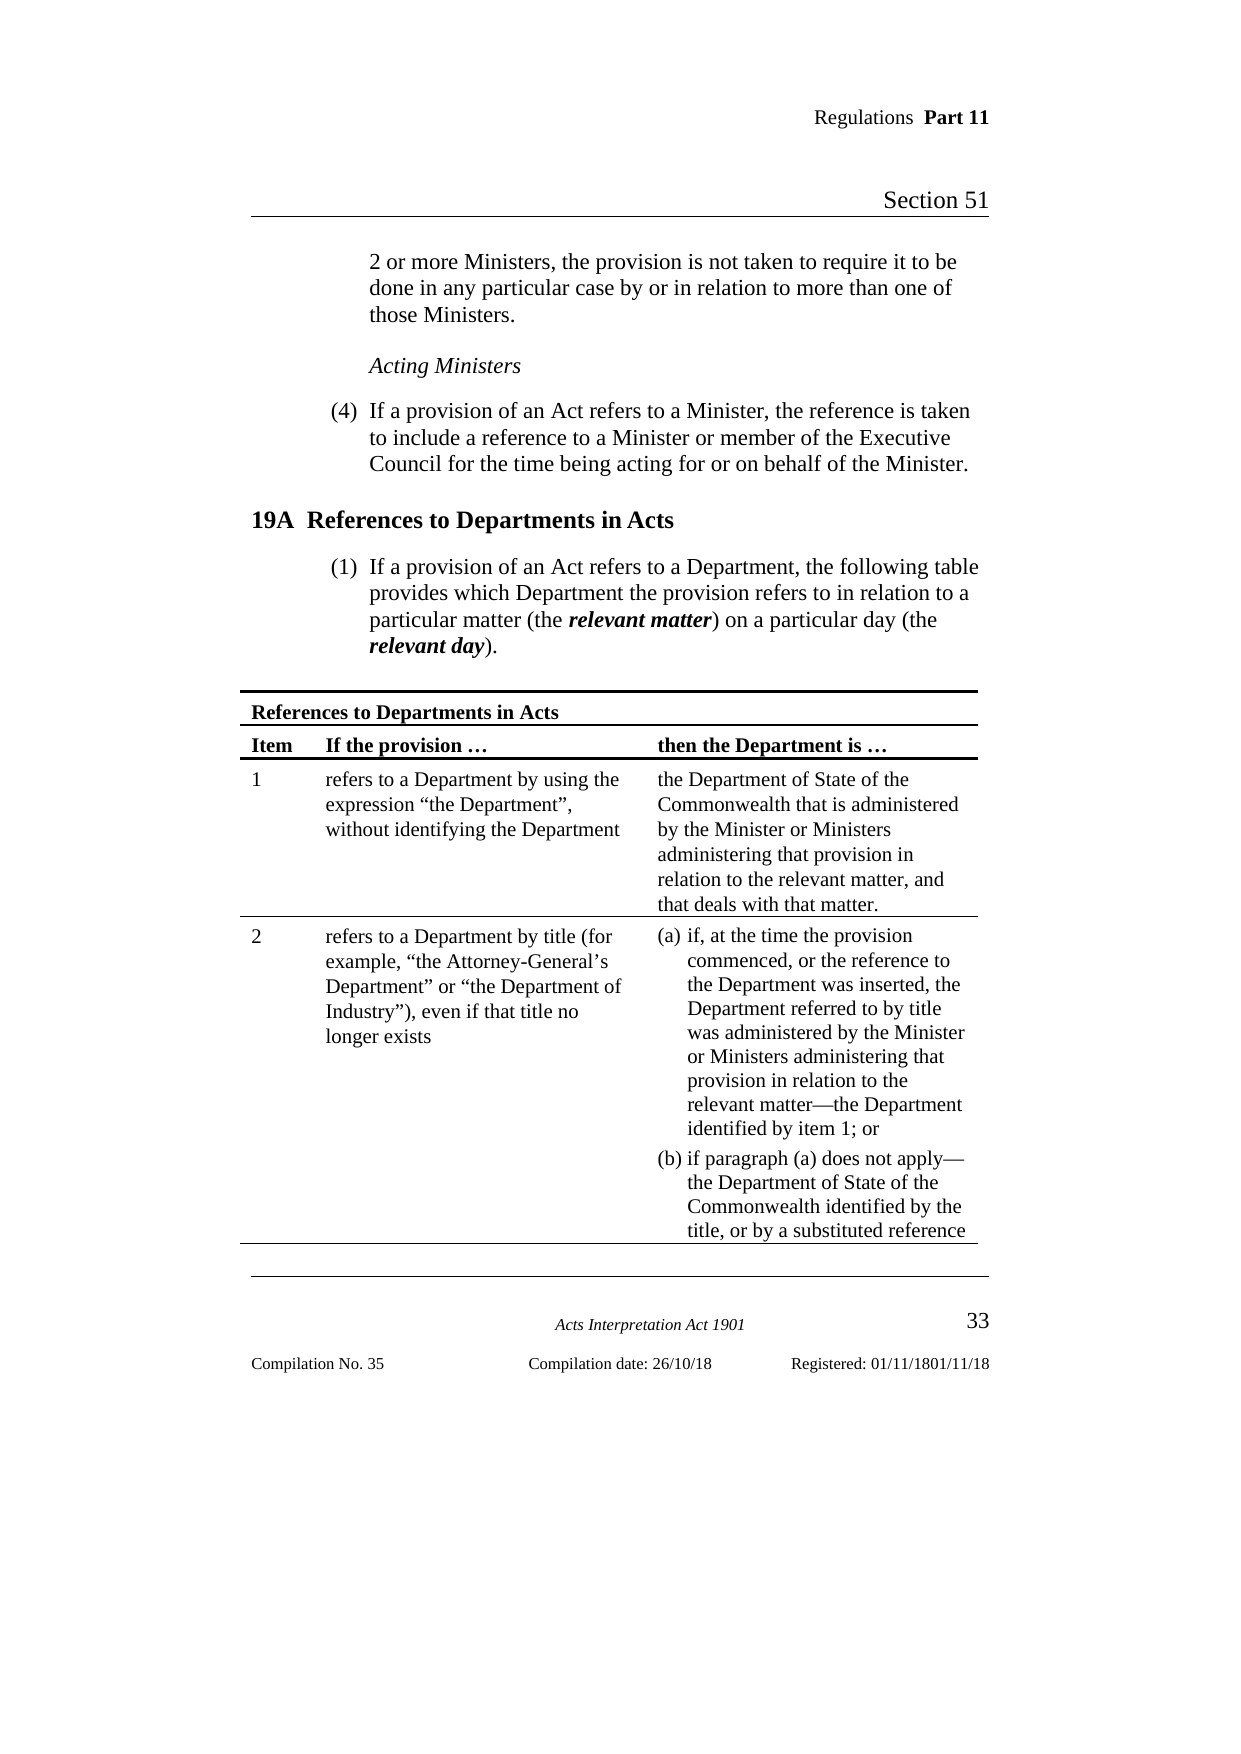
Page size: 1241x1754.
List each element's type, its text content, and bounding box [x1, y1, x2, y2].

text (4) If a provision of an Act refers to a Minister, the reference is taken to include a reference to a Minister or member of the Executive Council for the time being acting for or on behalf of the Minister. [251, 397, 989, 476]
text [251, 248, 989, 327]
text (1) If a provision of an Act refers to a Department, the following table provides which Department the provision refers to in relation to a particular matter (the relevant matter) on a particular day (the relevant day). [251, 553, 989, 658]
table_cell 1 [240, 760, 314, 916]
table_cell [646, 917, 978, 1242]
table_cell 2 [240, 917, 314, 1242]
table_header References to Departments in Acts [240, 693, 978, 724]
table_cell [314, 917, 646, 1242]
text Acting Ministers [369, 352, 989, 378]
table_cell refers to a Department by using the expression “the Department”, without identifying the Department [314, 760, 646, 916]
table_cell the Department of State of the Commonwealth that is administered by the Minister or Ministers administering that provision in relation to the relevant matter, and that deals with that matter. [646, 760, 978, 916]
table_cell If the provision … [314, 726, 646, 757]
table_cell then the Department is … [646, 726, 978, 757]
text 19A References to Departments in Acts [251, 505, 989, 534]
table_cell Item [240, 726, 314, 757]
